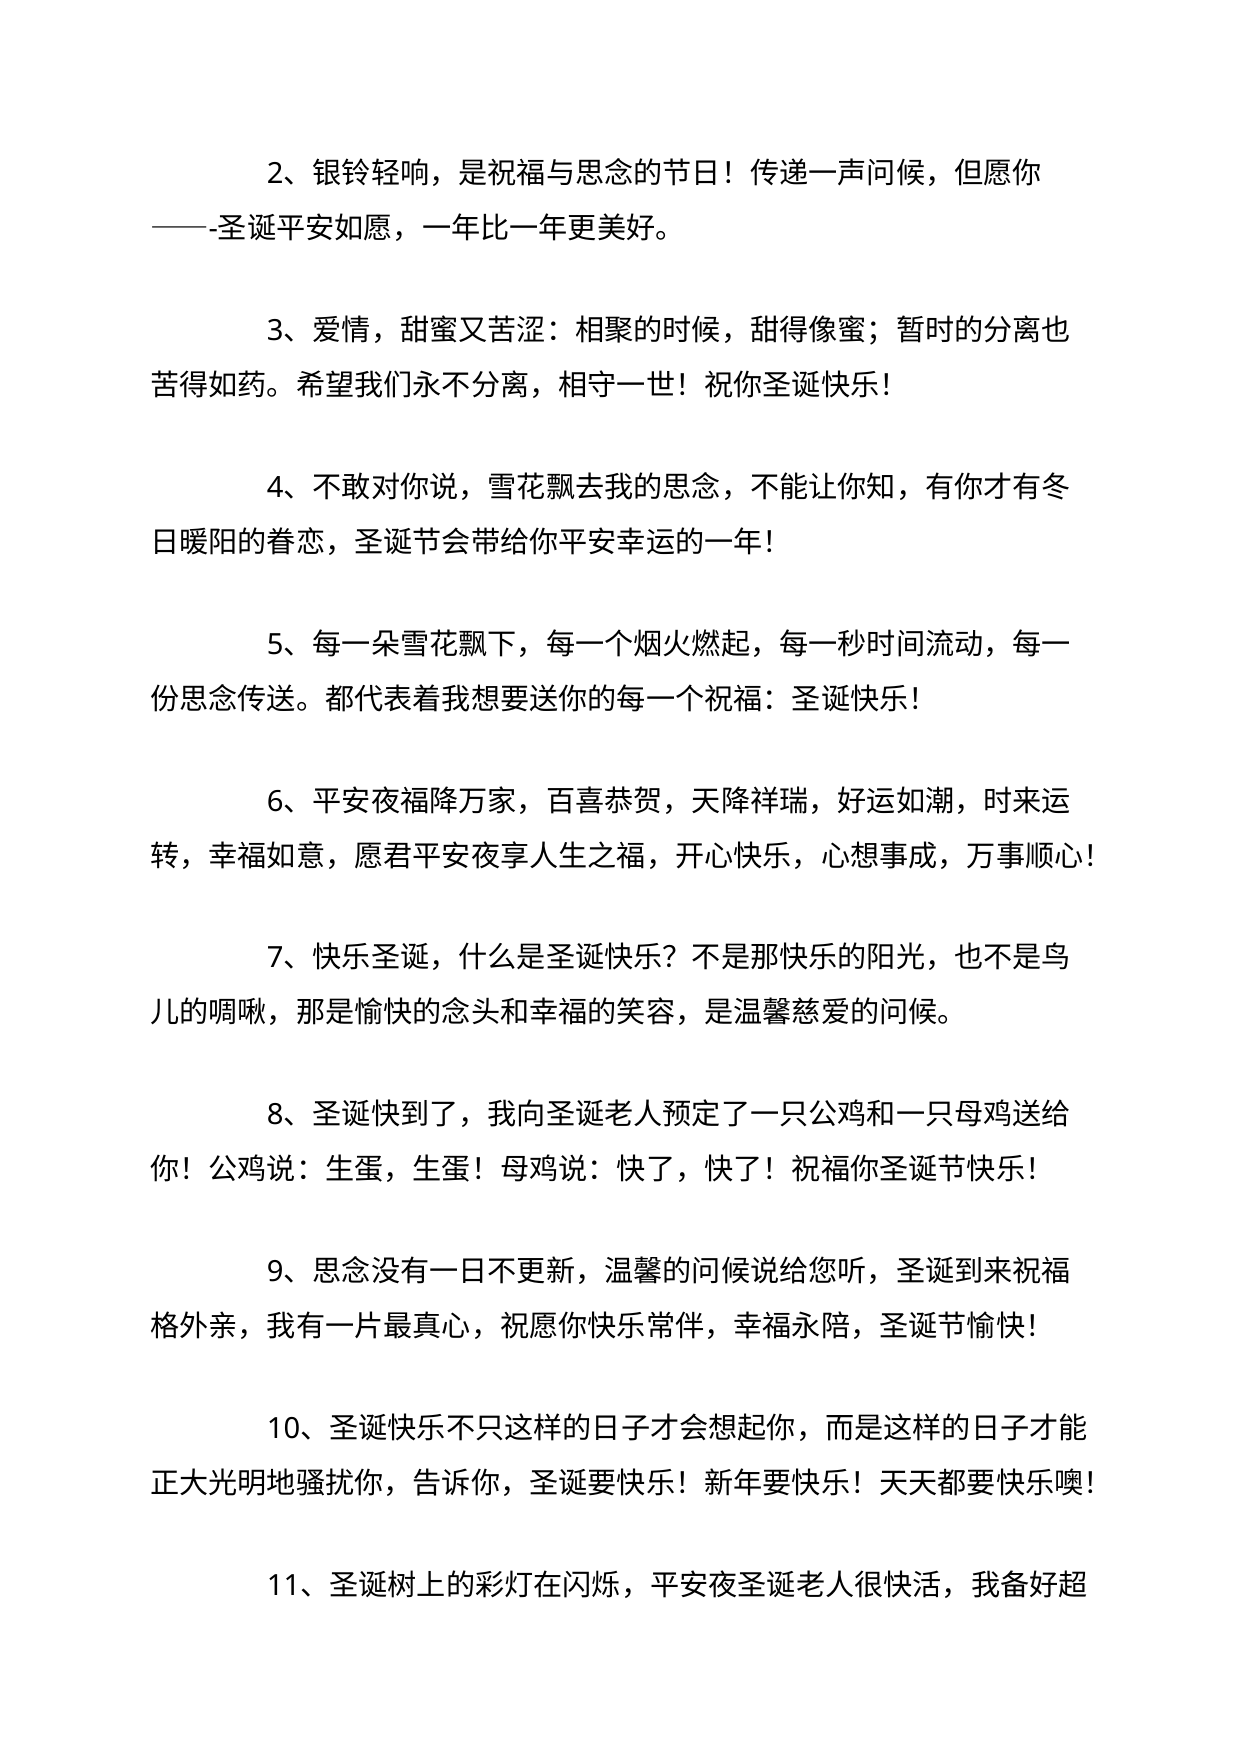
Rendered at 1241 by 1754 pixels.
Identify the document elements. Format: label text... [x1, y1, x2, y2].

text 5、每一朵雪花飘下，每一个烟火燃起，每一秒时间流动，每一份思念传送。都代表着我想要送你的每一个祝福：圣诞快乐！ [150, 621, 1090, 718]
text 9、思念没有一日不更新，温馨的问候说给您听，圣诞到来祝福格外亲，我有一片最真心，祝愿你快乐常伴，幸福永陪，圣诞节愉快！ [150, 1248, 1090, 1345]
text 6、平安夜福降万家，百喜恭贺，天降祥瑞，好运如潮，时来运转，幸福如意，愿君平安夜享人生之福，开心快乐，心想事成，万事顺心！ [150, 777, 1090, 874]
text 2、银铃轻响，是祝福与思念的节日！传递一声问候，但愿你——-圣诞平安如愿，一年比一年更美好。 [150, 150, 1090, 247]
text 7、快乐圣诞，什么是圣诞快乐？不是那快乐的阳光，也不是鸟儿的啁啾，那是愉快的念头和幸福的笑容，是温馨慈爱的问候。 [150, 934, 1090, 1031]
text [150, 1561, 1090, 1603]
text 10、圣诞快乐不只这样的日子才会想起你，而是这样的日子才能正大光明地骚扰你，告诉你，圣诞要快乐！新年要快乐！天天都要快乐噢！ [150, 1404, 1090, 1502]
text 8、圣诞快到了，我向圣诞老人预定了一只公鸡和一只母鸡送给你！公鸡说：生蛋，生蛋！母鸡说：快了，快了！祝福你圣诞节快乐！ [150, 1091, 1090, 1188]
text 3、爱情，甜蜜又苦涩：相聚的时候，甜得像蜜；暂时的分离也苦得如药。希望我们永不分离，相守一世！祝你圣诞快乐！ [150, 307, 1090, 404]
text 4、不敢对你说，雪花飘去我的思念，不能让你知，有你才有冬日暖阳的眷恋，圣诞节会带给你平安幸运的一年！ [150, 464, 1090, 561]
